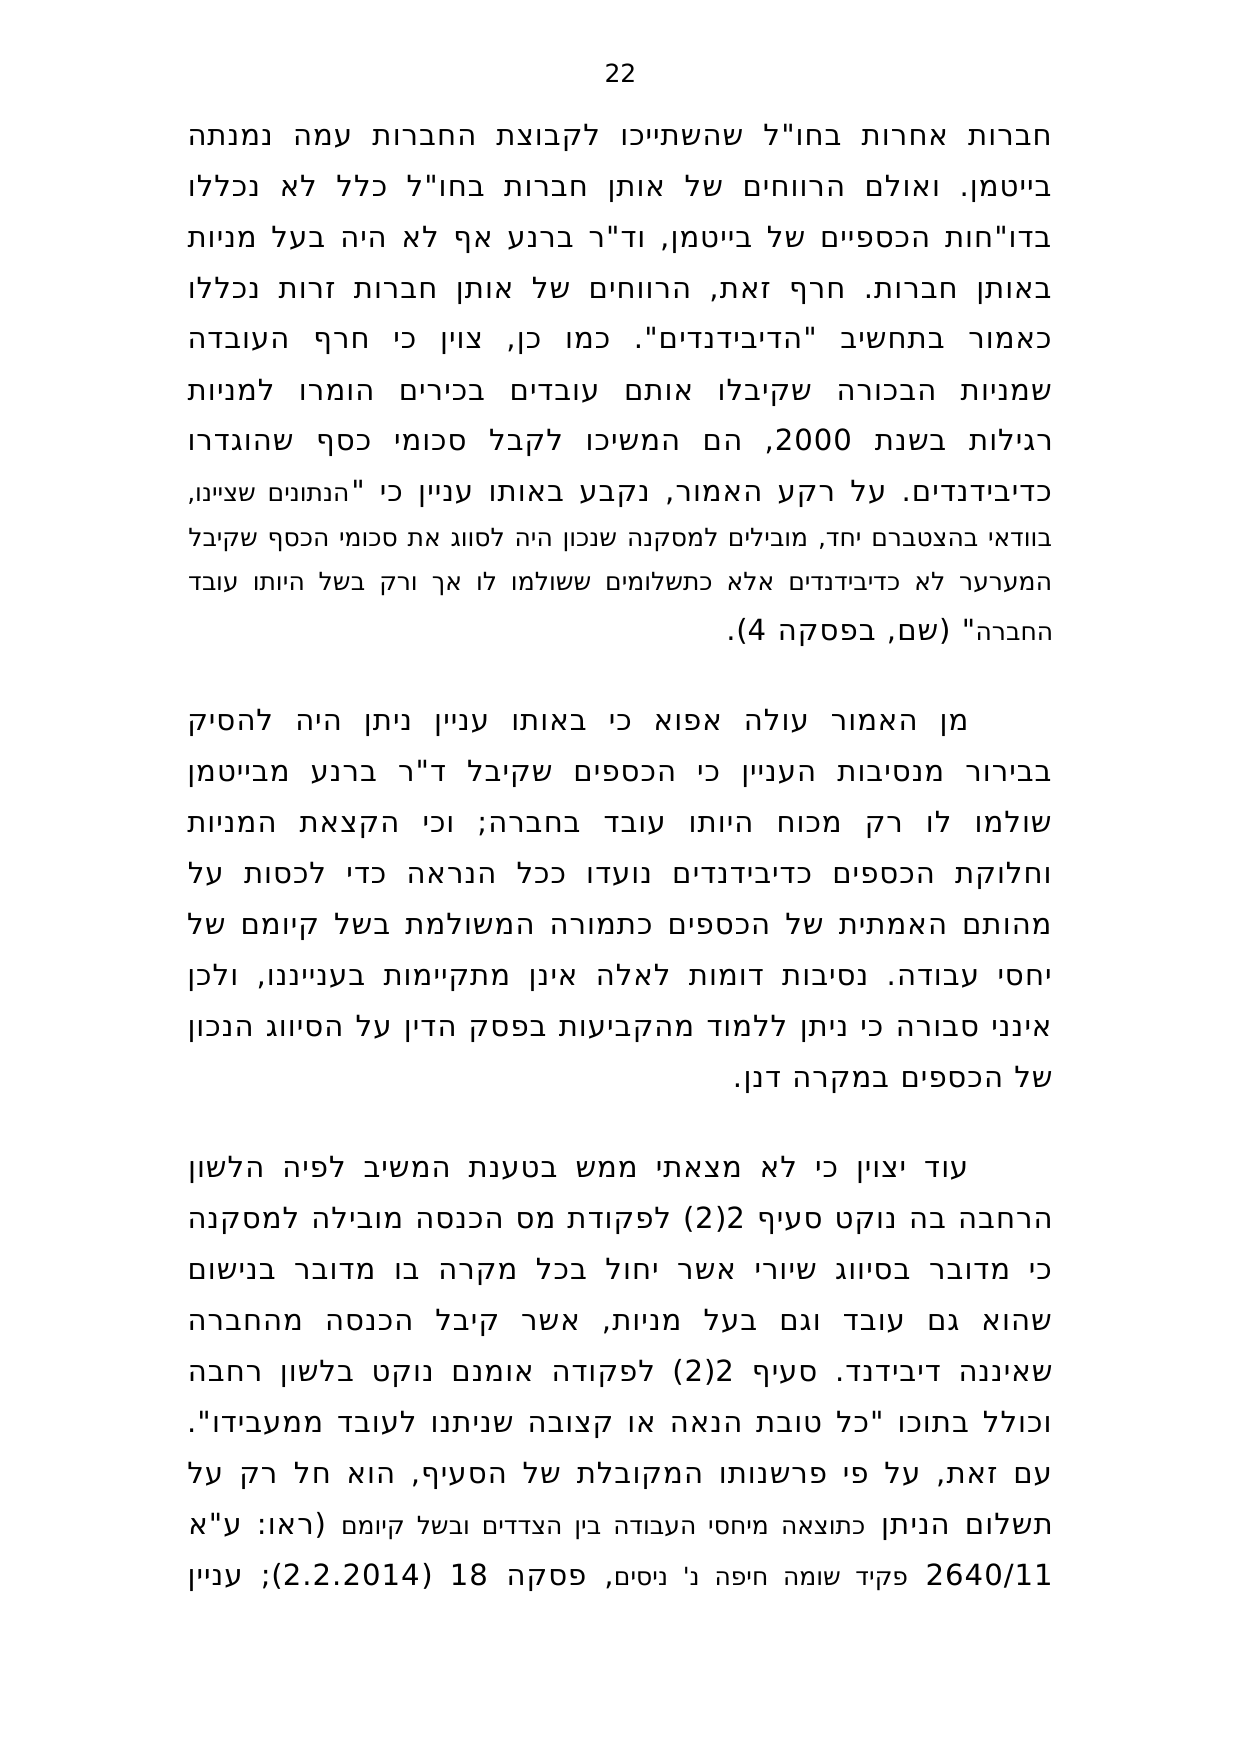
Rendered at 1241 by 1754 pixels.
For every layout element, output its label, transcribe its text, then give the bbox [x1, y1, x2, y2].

text מן האמור עולה אפוא כי באותו עניין ניתן היה להסיק בבירור מנסיבות העניין כי הכספים שקיבל ד"ר ברנע מבייטמן שולמו לו רק מכוח היותו עובד בחברה; וכי הקצאת המניות וחלוקת הכספים כדיבידנדים נועדו ככל הנראה כדי לכסות על מהותם האמתית של הכספים כתמורה המשולמת בשל קיומם של יחסי עבודה. נסיבות דומות לאלה אינן מתקיימות בענייננו, ולכן אינני סבורה כי ניתן ללמוד מהקביעות בפסק הדין על הסיווג הנכון של הכספים במקרה דנן. [187, 703, 1053, 1094]
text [187, 1151, 1053, 1592]
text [187, 118, 1053, 647]
